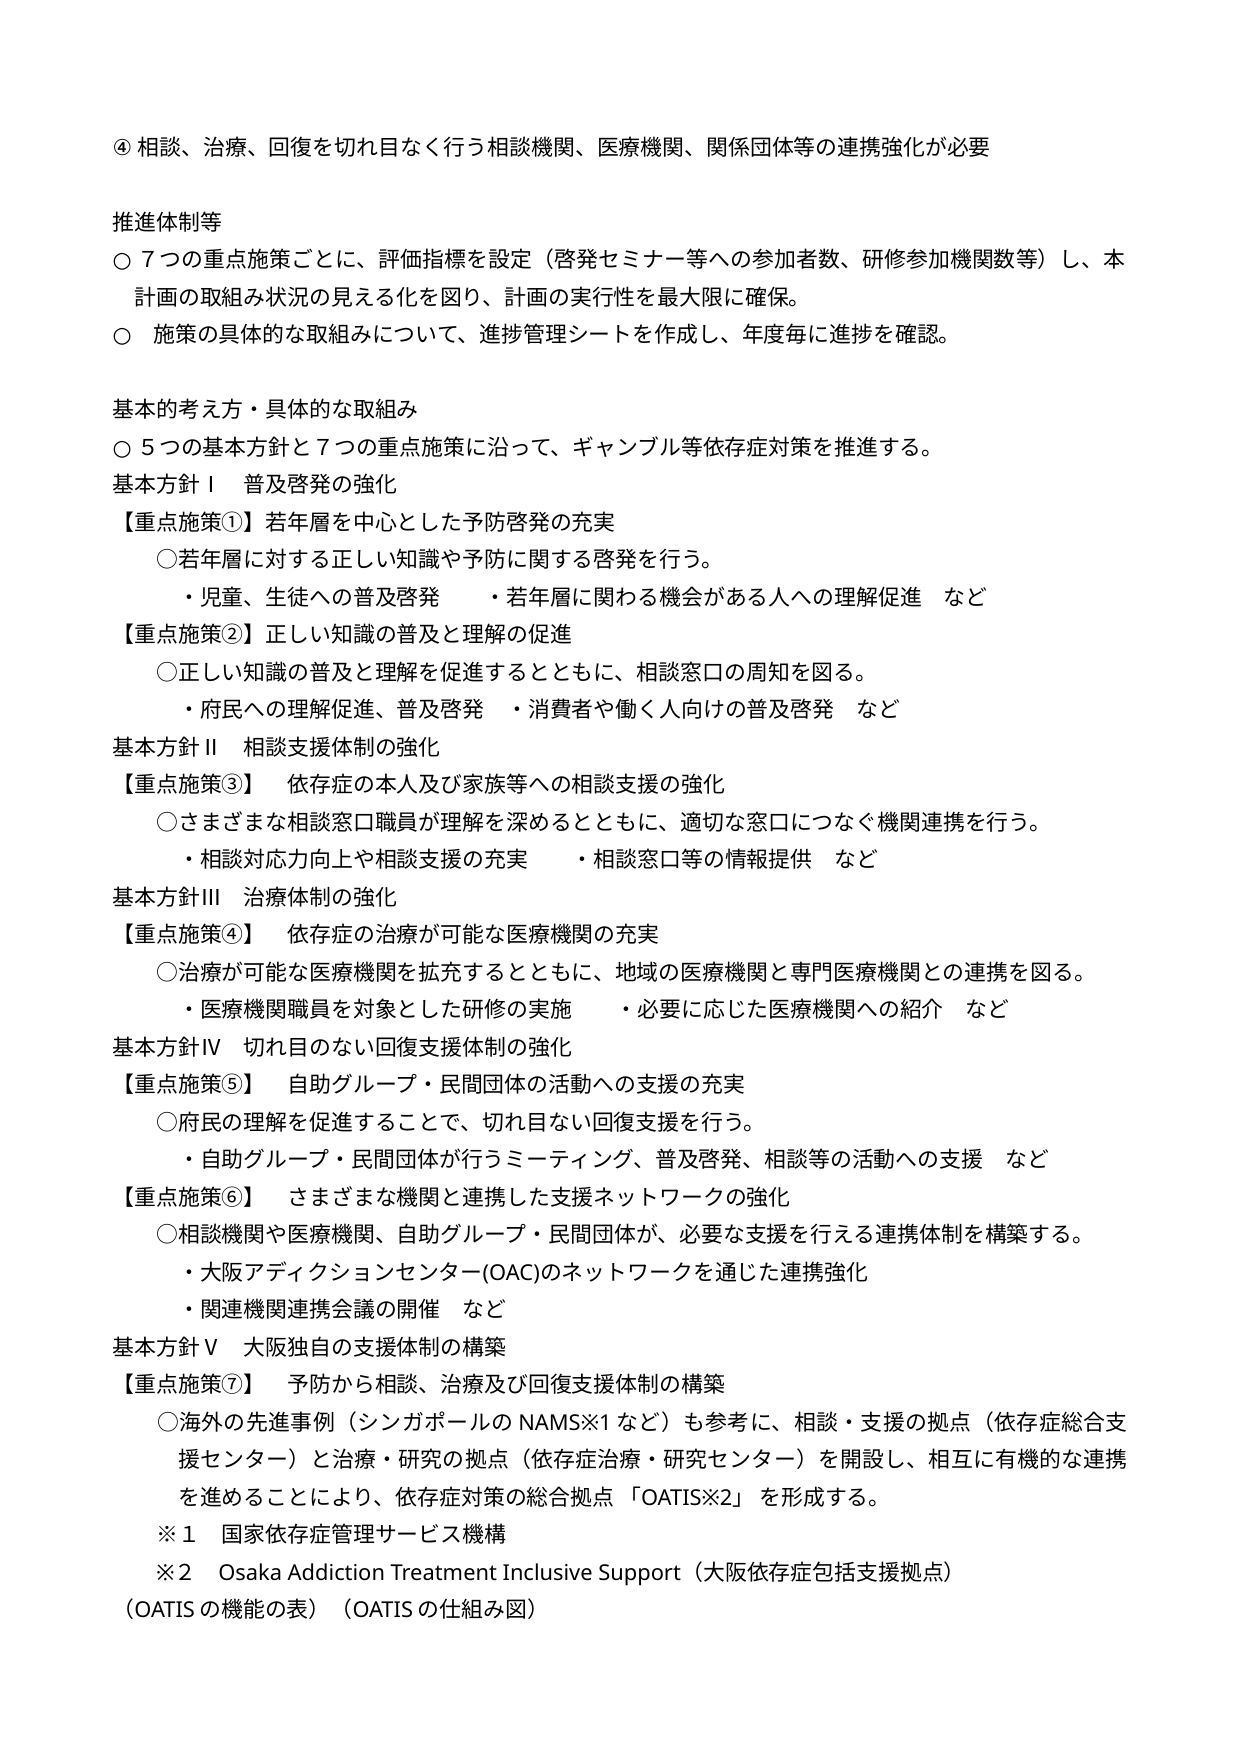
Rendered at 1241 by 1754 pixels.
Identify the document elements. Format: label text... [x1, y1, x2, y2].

text ○海外の先進事例（シンガポールのNAMS※1など）も参考に、相談・支援の拠点（依存症総合支援センター）と治療・研究の拠点（依存症治療・研究センター）を開設し、相互に有機的な連携を進めることにより、依存症対策の総合拠点 「OATIS※2」 を形成する。 [112, 1402, 1128, 1514]
text 基本方針Ⅲ 治療体制の強化 [112, 877, 1128, 914]
text ○正しい知識の普及と理解を促進するとともに、相談窓口の周知を図る。 [112, 652, 1128, 689]
text 【重点施策④】 依存症の治療が可能な医療機関の充実 [112, 914, 1128, 952]
text 【重点施策①】若年層を中心とした予防啓発の充実 [112, 502, 1128, 539]
text 基本方針Ⅴ 大阪独自の支援体制の構築 [112, 1327, 1128, 1364]
text 【重点施策⑥】 さまざまな機関と連携した支援ネットワークの強化 [112, 1177, 1128, 1214]
text ○ ７つの重点施策ごとに、評価指標を設定（啓発セミナー等への参加者数、研修参加機関数等）し、本計画の取組み状況の見える化を図り、計画の実行性を最大限に確保。 [112, 239, 1128, 314]
text 基本方針Ⅳ 切れ目のない回復支援体制の強化 [112, 1027, 1128, 1064]
text 推進体制等 [112, 202, 1128, 239]
text （OATISの機能の表）（OATISの仕組み図） [112, 1589, 1128, 1627]
text ○ ５つの基本方針と７つの重点施策に沿って、ギャンブル等依存症対策を推進する。 [112, 427, 1128, 464]
text 基本方針Ⅱ 相談支援体制の強化 [112, 727, 1128, 764]
text ④ 相談、治療、回復を切れ目なく行う相談機関、医療機関、関係団体等の連携強化が必要 [112, 127, 1128, 164]
text 基本的考え方・具体的な取組み [112, 389, 1128, 427]
text ○治療が可能な医療機関を拡充するとともに、地域の医療機関と専門医療機関との連携を図る。 [112, 952, 1128, 989]
text ・関連機関連携会議の開催 など [112, 1289, 1128, 1327]
text 基本方針Ⅰ 普及啓発の強化 [112, 464, 1128, 502]
text 【重点施策③】 依存症の本人及び家族等への相談支援の強化 [112, 764, 1128, 802]
text ○府民の理解を促進することで、切れ目ない回復支援を行う。 [112, 1102, 1128, 1139]
text ○相談機関や医療機関、自助グループ・民間団体が、必要な支援を行える連携体制を構築する。 [112, 1214, 1128, 1252]
text ・大阪アディクションセンター(OAC)のネットワークを通じた連携強化 [112, 1252, 1128, 1289]
text ※２ Osaka Addiction Treatment Inclusive Support（大阪依存症包括支援拠点） [156, 1552, 1128, 1589]
text ・相談対応力向上や相談支援の充実 ・相談窓口等の情報提供 など [112, 839, 1128, 877]
text ○さまざまな相談窓口職員が理解を深めるとともに、適切な窓口につなぐ機関連携を行う。 [112, 802, 1128, 839]
text ○ 施策の具体的な取組みについて、進捗管理シートを作成し、年度毎に進捗を確認。 [112, 314, 1128, 352]
text ・自助グループ・民間団体が行うミーティング、普及啓発、相談等の活動への支援 など [112, 1139, 1128, 1177]
text 【重点施策⑦】 予防から相談、治療及び回復支援体制の構築 [112, 1364, 1128, 1402]
text ・府民への理解促進、普及啓発 ・消費者や働く人向けの普及啓発 など [112, 689, 1128, 727]
text ○若年層に対する正しい知識や予防に関する啓発を行う。 [112, 539, 1128, 577]
text 【重点施策②】正しい知識の普及と理解の促進 [112, 614, 1128, 652]
text ※１ 国家依存症管理サービス機構 [112, 1514, 1128, 1552]
text ・児童、生徒への普及啓発 ・若年層に関わる機会がある人への理解促進 など [112, 577, 1128, 614]
text 【重点施策⑤】 自助グループ・民間団体の活動への支援の充実 [112, 1064, 1128, 1102]
text ・医療機関職員を対象とした研修の実施 ・必要に応じた医療機関への紹介 など [112, 989, 1128, 1027]
